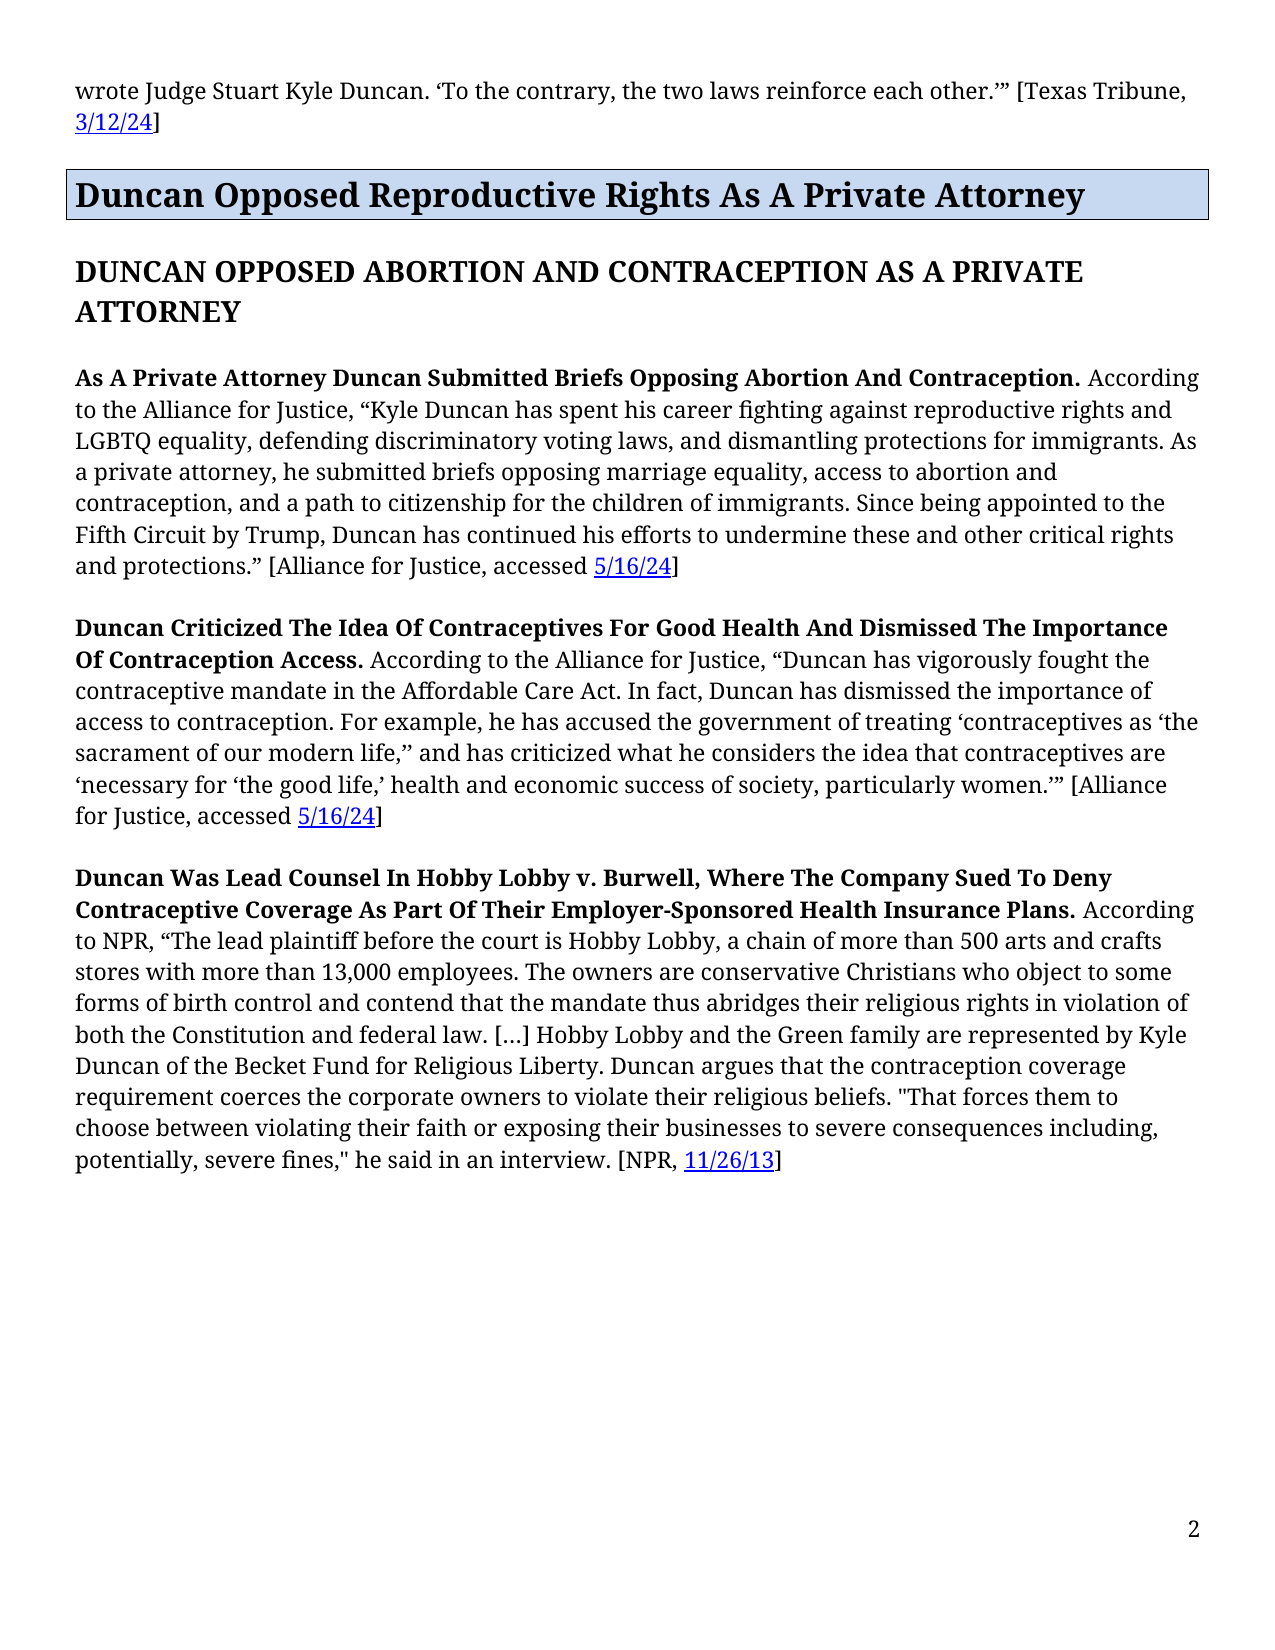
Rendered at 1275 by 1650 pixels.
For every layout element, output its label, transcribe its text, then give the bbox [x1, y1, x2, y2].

text Duncan Criticized The Idea Of Contraceptives For Good Health And Dismissed The Importance Of Contraception Access. According to the Alliance for Justice, “Duncan has vigorously fought the contraceptive mandate in the Affordable Care Act. In fact, Duncan has dismissed the importance of access to contraception. For example, he has accused the government of treating ‘contraceptives as ‘the sacrament of our modern life,’’ and has criticized what he considers the idea that contraceptives are ‘necessary for ‘the good life,’ health and economic success of society, particularly women.’” [Alliance for Justice, accessed 5/16/24] [75, 612, 1200, 831]
text Duncan Was Lead Counsel In Hobby Lobby v. Burwell, Where The Company Sued To Deny Contraceptive Coverage As Part Of Their Employer-Sponsored Health Insurance Plans. According to NPR, “The lead plaintiff before the court is Hobby Lobby, a chain of more than 500 arts and crafts stores with more than 13,000 employees. The owners are conservative Christians who object to some forms of birth control and contend that the mandate thus abridges their religious rights in violation of both the Constitution and federal law. […] Hobby Lobby and the Green family are represented by Kyle Duncan of the Becket Fund for Religious Liberty. Duncan argues that the contraception coverage requirement coerces the corporate owners to violate their religious beliefs. "That forces them to choose between violating their faith or exposing their businesses to severe consequences including, potentially, severe fines," he said in an interview. [NPR, 11/26/13] [75, 862, 1200, 1175]
subtitle Duncan Opposed Reproductive Rights As A Private Attorney [67, 170, 1208, 219]
text As A Private Attorney Duncan Submitted Briefs Opposing Abortion And Contraception. According to the Alliance for Justice, “Kyle Duncan has spent his career fighting against reproductive rights and LGBTQ equality, defending discriminatory voting laws, and dismantling protections for immigrants. As a private attorney, he submitted briefs opposing marriage equality, access to abortion and contraception, and a path to citizenship for the children of immigrants. Since being appointed to the Fifth Circuit by Trump, Duncan has continued his efforts to undermine these and other critical rights and protections.” [Alliance for Justice, accessed 5/16/24] [75, 362, 1200, 581]
subtitle Duncan Opposed Abortion And Contraception As A Private Attorney [75, 252, 1200, 331]
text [75, 75, 1200, 137]
